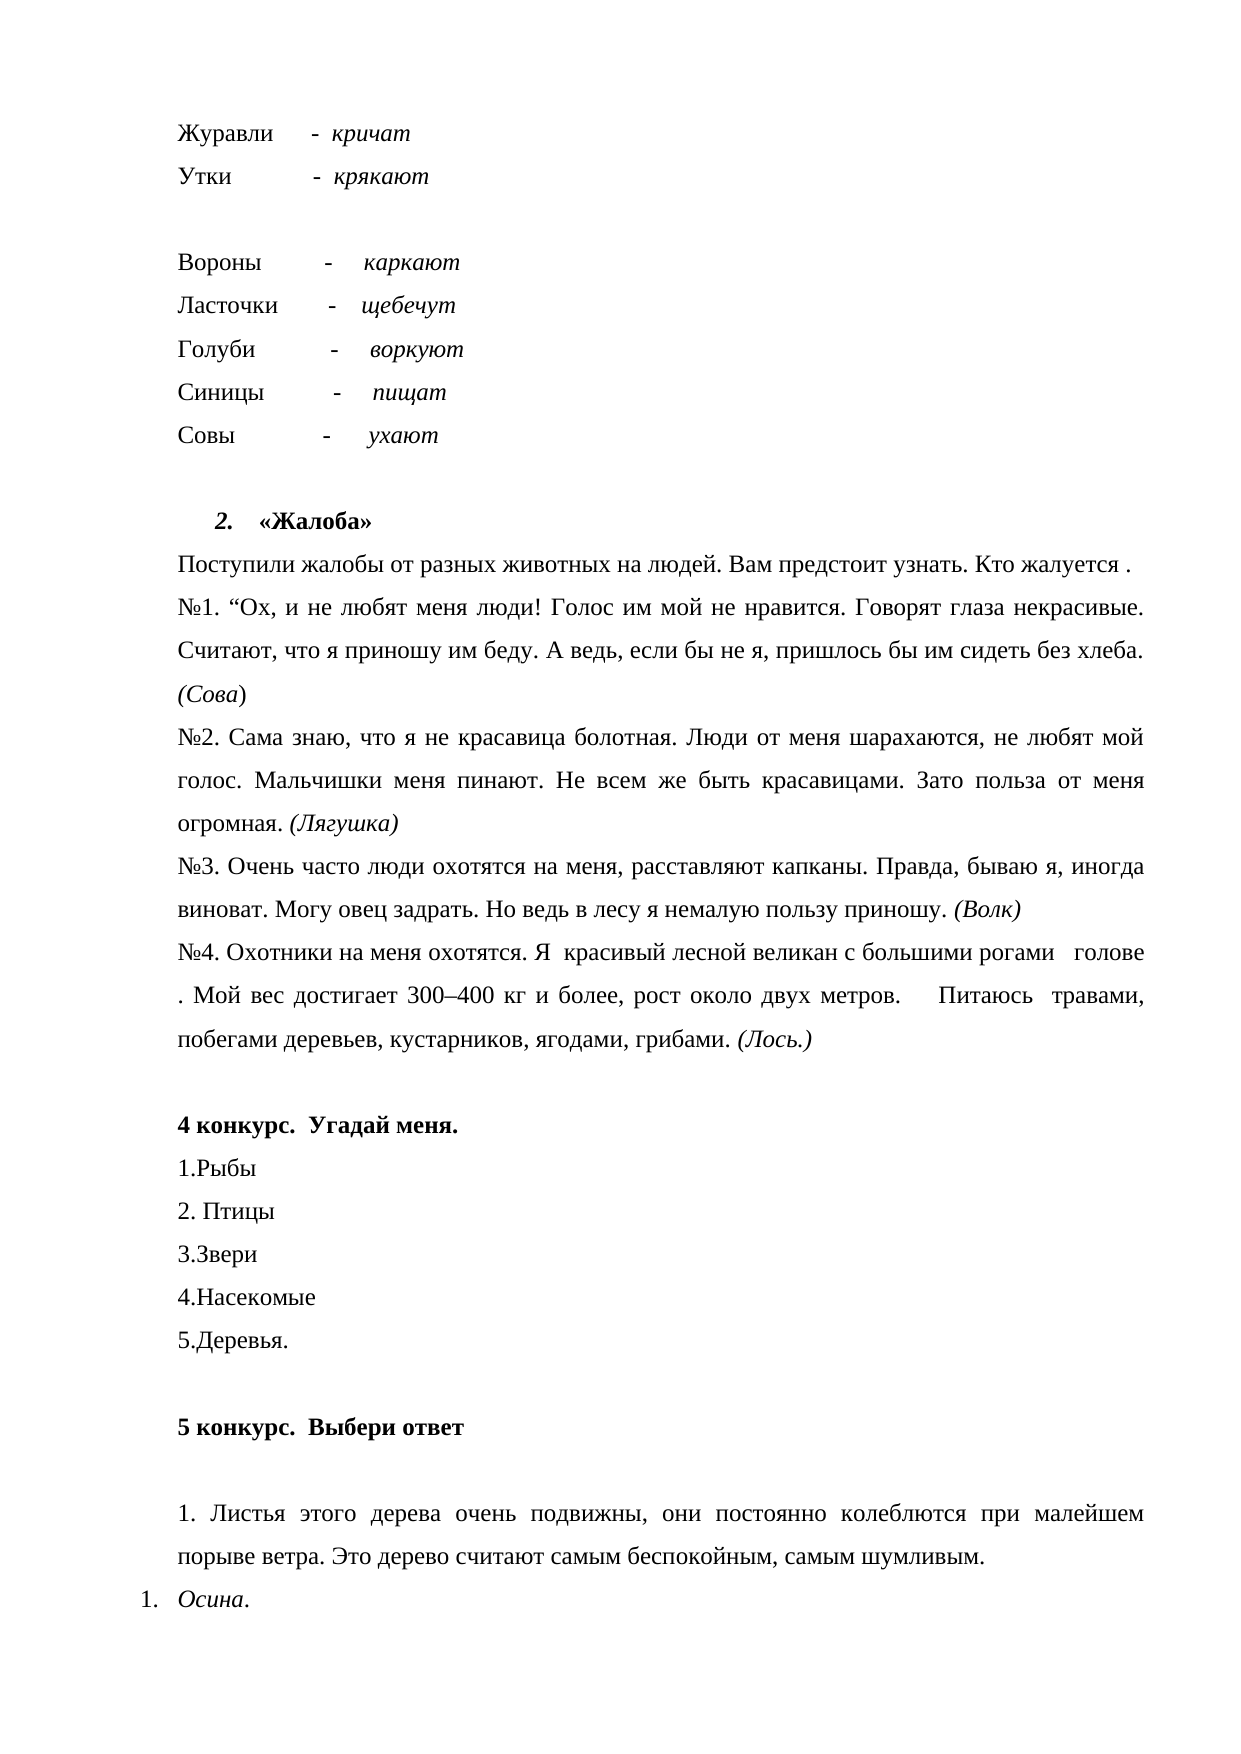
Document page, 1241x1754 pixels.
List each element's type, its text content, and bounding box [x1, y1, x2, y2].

list Ласточки - щебечут [177, 291, 1146, 319]
text 1. Листья этого дерева очень подвижны, они постоянно колеблются при малейшем порыве ветра. Это дерево считают самым беспокойным, самым шумливым. [177, 1498, 1146, 1570]
text 4 конкурс. Угадай меня. [177, 1110, 1146, 1139]
text №4. Охотники на меня охотятся. Я красивый лесной великан с большими рогами голове . Мой вес достигает 300–400 кг и более, рост около двух метров. Питаюсь травами, побегами деревьев, кустарников, ягодами, грибами. (Лось.) [177, 937, 1146, 1052]
text 2. Птицы [177, 1196, 1146, 1225]
list «Жалоба» [215, 506, 1146, 535]
text №3. Очень часто люди охотятся на меня, расставляют капканы. Правда, бываю я, иногда виноват. Могу овец задрать. Но ведь в лесу я немалую пользу приношу. (Волк) [177, 851, 1146, 923]
text 4.Насекомые [177, 1282, 1146, 1311]
list Вороны - каркают [177, 247, 1146, 276]
text 1.Рыбы [177, 1153, 1146, 1182]
list Совы - ухают [177, 420, 1146, 449]
text 5 конкурс. Выбери ответ [177, 1412, 1146, 1441]
text №2. Сама знаю, что я не красавица болотная. Люди от меня шарахаются, не любят мой голос. Мальчишки меня пинают. Не всем же быть красавицами. Зато польза от меня огромная. (Лягушка) [177, 722, 1146, 837]
list Журавли - кричат [177, 118, 1146, 147]
text 5.Деревья. [177, 1326, 1146, 1354]
list Голуби - воркуют [177, 334, 1146, 362]
list Осина. [140, 1584, 1146, 1613]
list Утки - крякают [177, 161, 1146, 190]
text Поступили жалобы от разных животных на людей. Вам предстоит узнать. Кто жалуется . [177, 549, 1146, 578]
list Синицы - пищат [177, 377, 1146, 406]
text 3.Звери [177, 1239, 1146, 1268]
text №1. “Ох, и не любят меня люди! Голос им мой не нравится. Говорят глаза некрасивые. Считают, что я приношу им беду. А ведь, если бы не я, пришлось бы им сидеть без хлеба. (Сова) [177, 592, 1146, 707]
